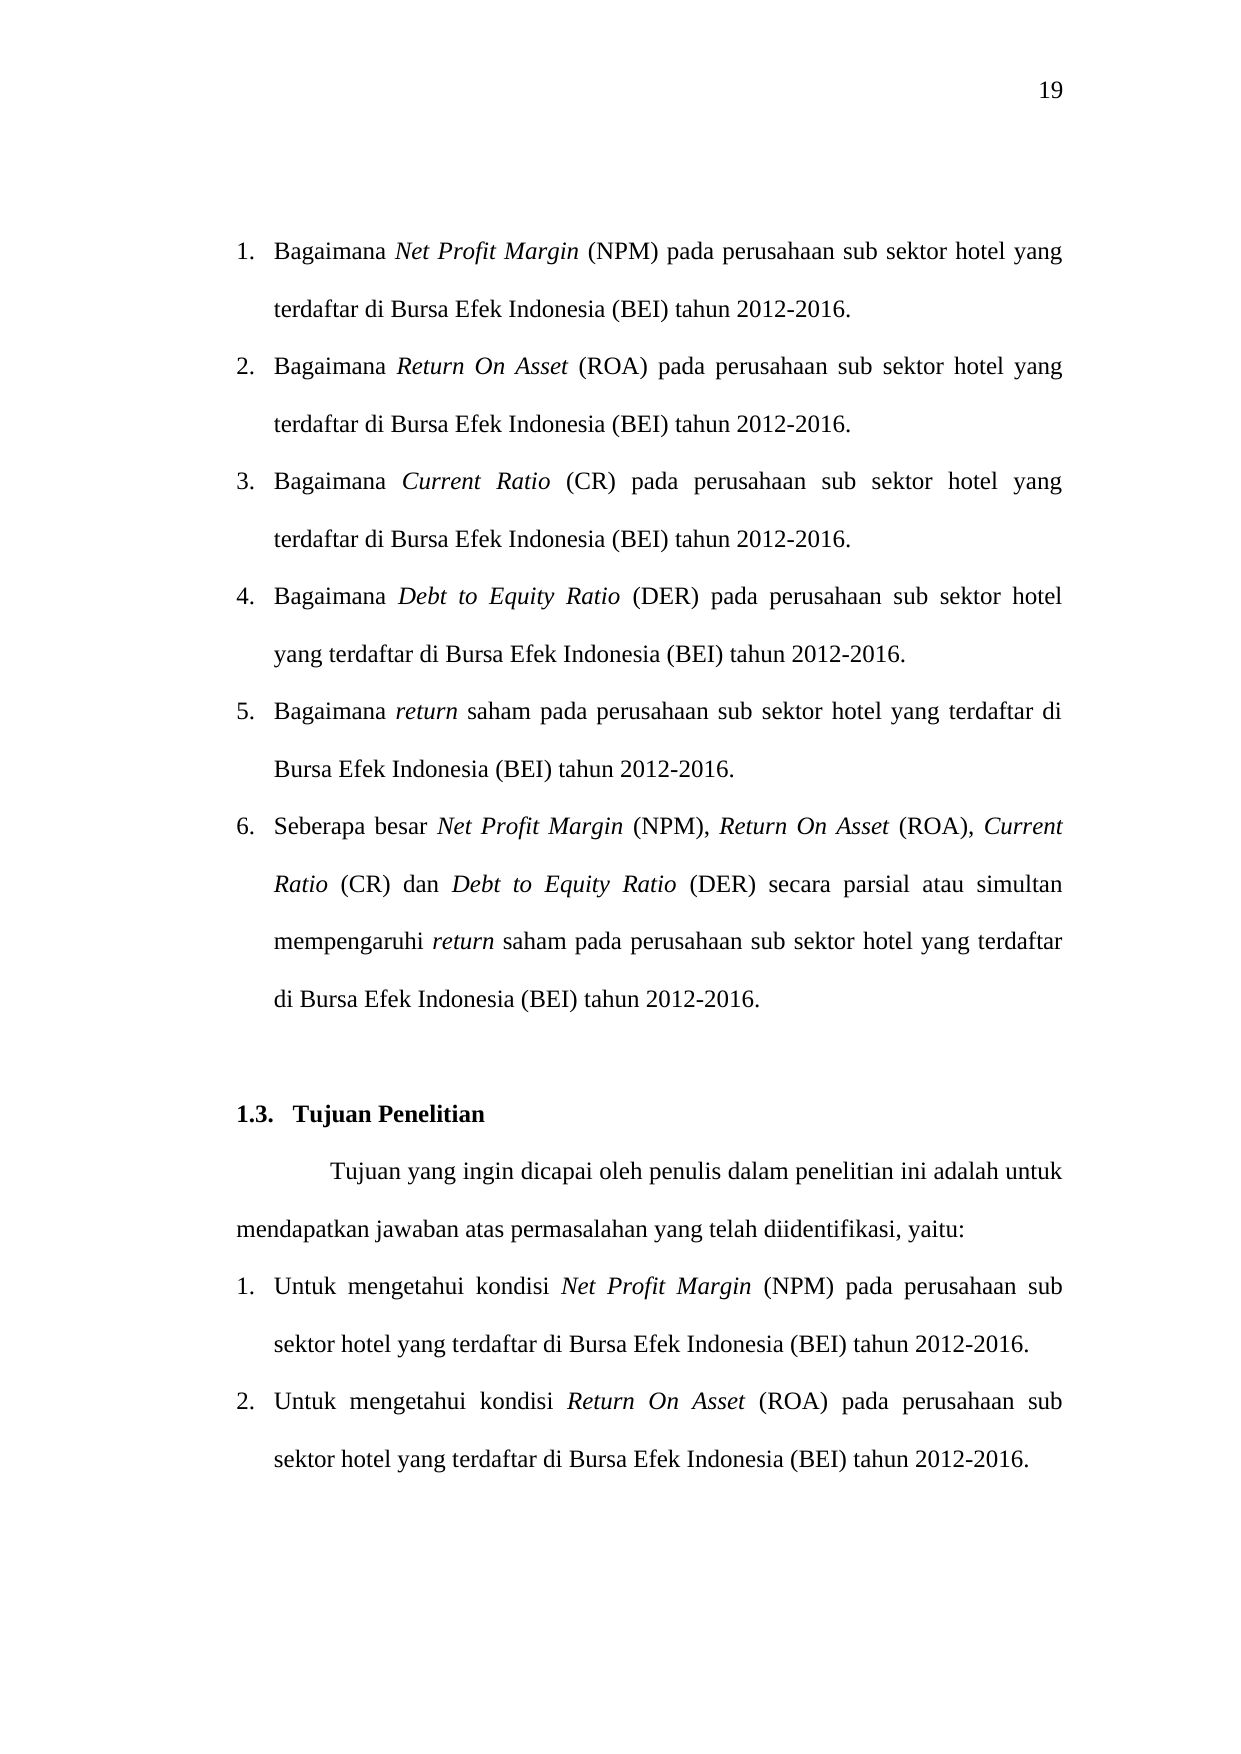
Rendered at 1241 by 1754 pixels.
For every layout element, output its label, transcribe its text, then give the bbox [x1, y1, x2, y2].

list Bagaimana return saham pada perusahaan sub sektor hotel yang terdaftar di Bursa Efek Indonesia (BEI) tahun 2012-2016. [236, 696, 1063, 782]
list Untuk mengetahui kondisi Net Profit Margin (NPM) pada perusahaan sub sektor hotel yang terdaftar di Bursa Efek Indonesia (BEI) tahun 2012-2016. [236, 1271, 1063, 1357]
list Bagaimana Current Ratio (CR) pada perusahaan sub sektor hotel yang terdaftar di Bursa Efek Indonesia (BEI) tahun 2012-2016. [236, 466, 1063, 552]
list Bagaimana Net Profit Margin (NPM) pada perusahaan sub sektor hotel yang terdaftar di Bursa Efek Indonesia (BEI) tahun 2012-2016. [236, 236, 1063, 322]
list Tujuan yang ingin dicapai oleh penulis dalam penelitian ini adalah untuk mendapatkan jawaban atas permasalahan yang telah diidentifikasi, yaitu: [236, 1156, 1063, 1242]
list Tujuan Penelitian [236, 1099, 1063, 1127]
list Untuk mengetahui kondisi Return On Asset (ROA) pada perusahaan sub sektor hotel yang terdaftar di Bursa Efek Indonesia (BEI) tahun 2012-2016. [236, 1386, 1063, 1472]
list Bagaimana Debt to Equity Ratio (DER) pada perusahaan sub sektor hotel yang terdaftar di Bursa Efek Indonesia (BEI) tahun 2012-2016. [236, 581, 1063, 667]
list Seberapa besar Net Profit Margin (NPM), Return On Asset (ROA), Current Ratio (CR) dan Debt to Equity Ratio (DER) secara parsial atau simultan mempengaruhi return saham pada perusahaan sub sektor hotel yang terdaftar di Bursa Efek Indonesia (BEI) tahun 2012-2016. [236, 811, 1063, 1012]
list Bagaimana Return On Asset (ROA) pada perusahaan sub sektor hotel yang terdaftar di Bursa Efek Indonesia (BEI) tahun 2012-2016. [236, 351, 1063, 437]
